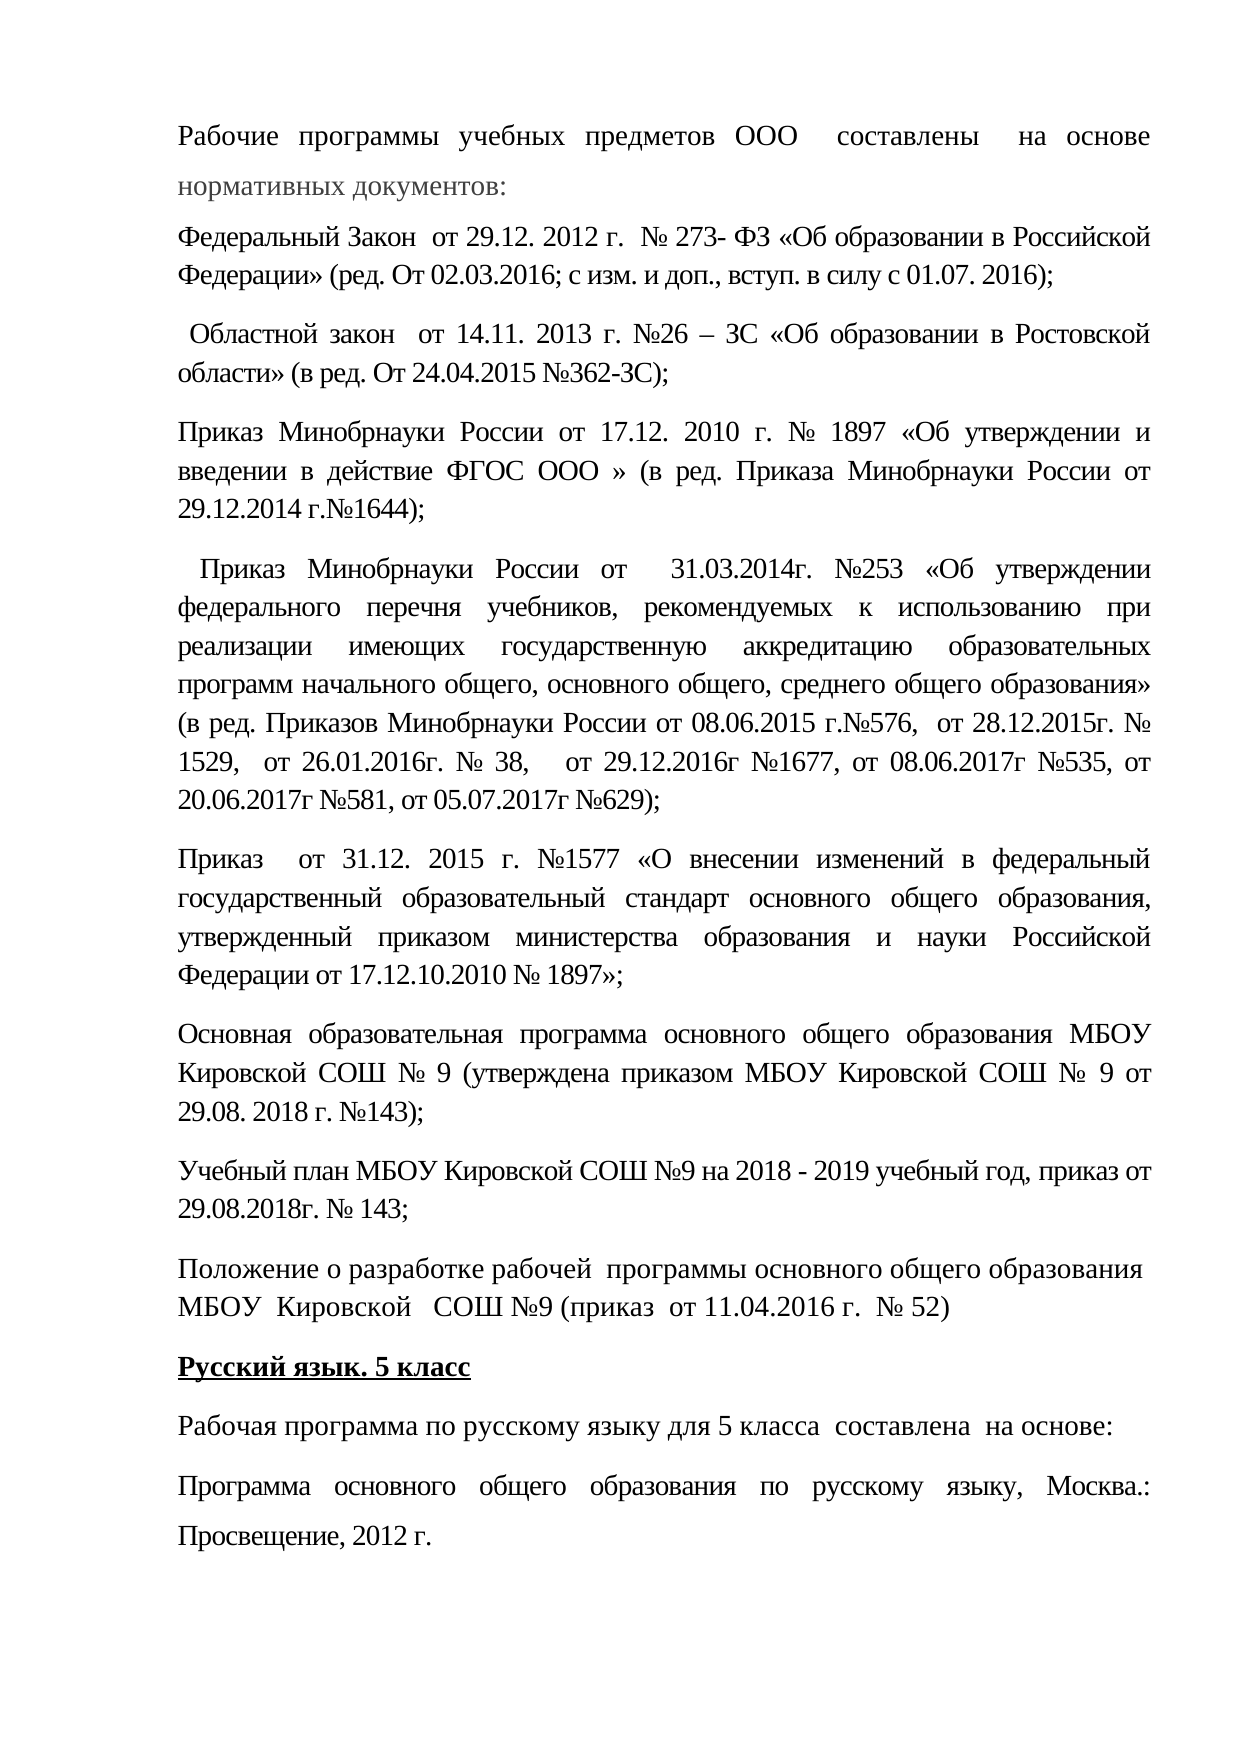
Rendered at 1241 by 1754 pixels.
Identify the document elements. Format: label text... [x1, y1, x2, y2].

text Приказ Минобрнауки России от 31.03.2014г. №253 «Об утверждении федерального перечня учебников, рекомендуемых к использованию при реализации имеющих государственную аккредитацию образовательных программ начального общего, основного общего, среднего общего образования» (в ред. Приказов Минобрнауки России от 08.06.2015 г.№576, от 28.12.2015г. № 1529, от 26.01.2016г. № 38, от 29.12.2016г №1677, от 08.06.2017г №535, от 20.06.2017г №581, от 05.07.2017г №629); [177, 551, 1152, 816]
text Рабочие программы учебных предметов ООО составлены на основе нормативных документов: [177, 118, 1152, 202]
text Областной закон от 14.11. 2013 г. №26 – ЗС «Об образовании в Ростовской области» (в ред. От 24.04.2015 №362-ЗС); [177, 317, 1152, 389]
text Учебный план МБОУ Кировской СОШ №9 на 2018 - 2019 учебный год, приказ от 29.08.2018г. № 143; [177, 1153, 1152, 1225]
text Приказ от 31.12. 2015 г. №1577 «О внесении изменений в федеральный государственный образовательный стандарт основного общего образования, утвержденный приказом министерства образования и науки Российской Федерации от 17.12.10.2010 № 1897»; [177, 842, 1152, 991]
text Рабочая программа по русскому языку для 5 класса составлена на основе: [177, 1408, 1152, 1442]
text Программа основного общего образования по русскому языку, Москва.: Просвещение, 2012 г. [177, 1468, 1152, 1552]
text Федеральный Закон от 29.12. 2012 г. № 273- ФЗ «Об образовании в Российской Федерации» (ред. От 02.03.2016; с изм. и доп., вступ. в силу с 01.07. 2016); [177, 219, 1152, 291]
text Основная образовательная программа основного общего образования МБОУ Кировской СОШ № 9 (утверждена приказом МБОУ Кировской СОШ № 9 от 29.08. 2018 г. №143); [177, 1017, 1152, 1127]
text Приказ Минобрнауки России от 17.12. 2010 г. № 1897 «Об утверждении и введении в действие ФГОС ООО » (в ред. Приказа Минобрнауки России от 29.12.2014 г.№1644); [177, 414, 1152, 525]
text Положение о разработке рабочей программы основного общего образования МБОУ Кировской СОШ №9 (приказ от 11.04.2016 г. № 52) [177, 1251, 1152, 1323]
text Русский язык. 5 класс [177, 1349, 1152, 1382]
